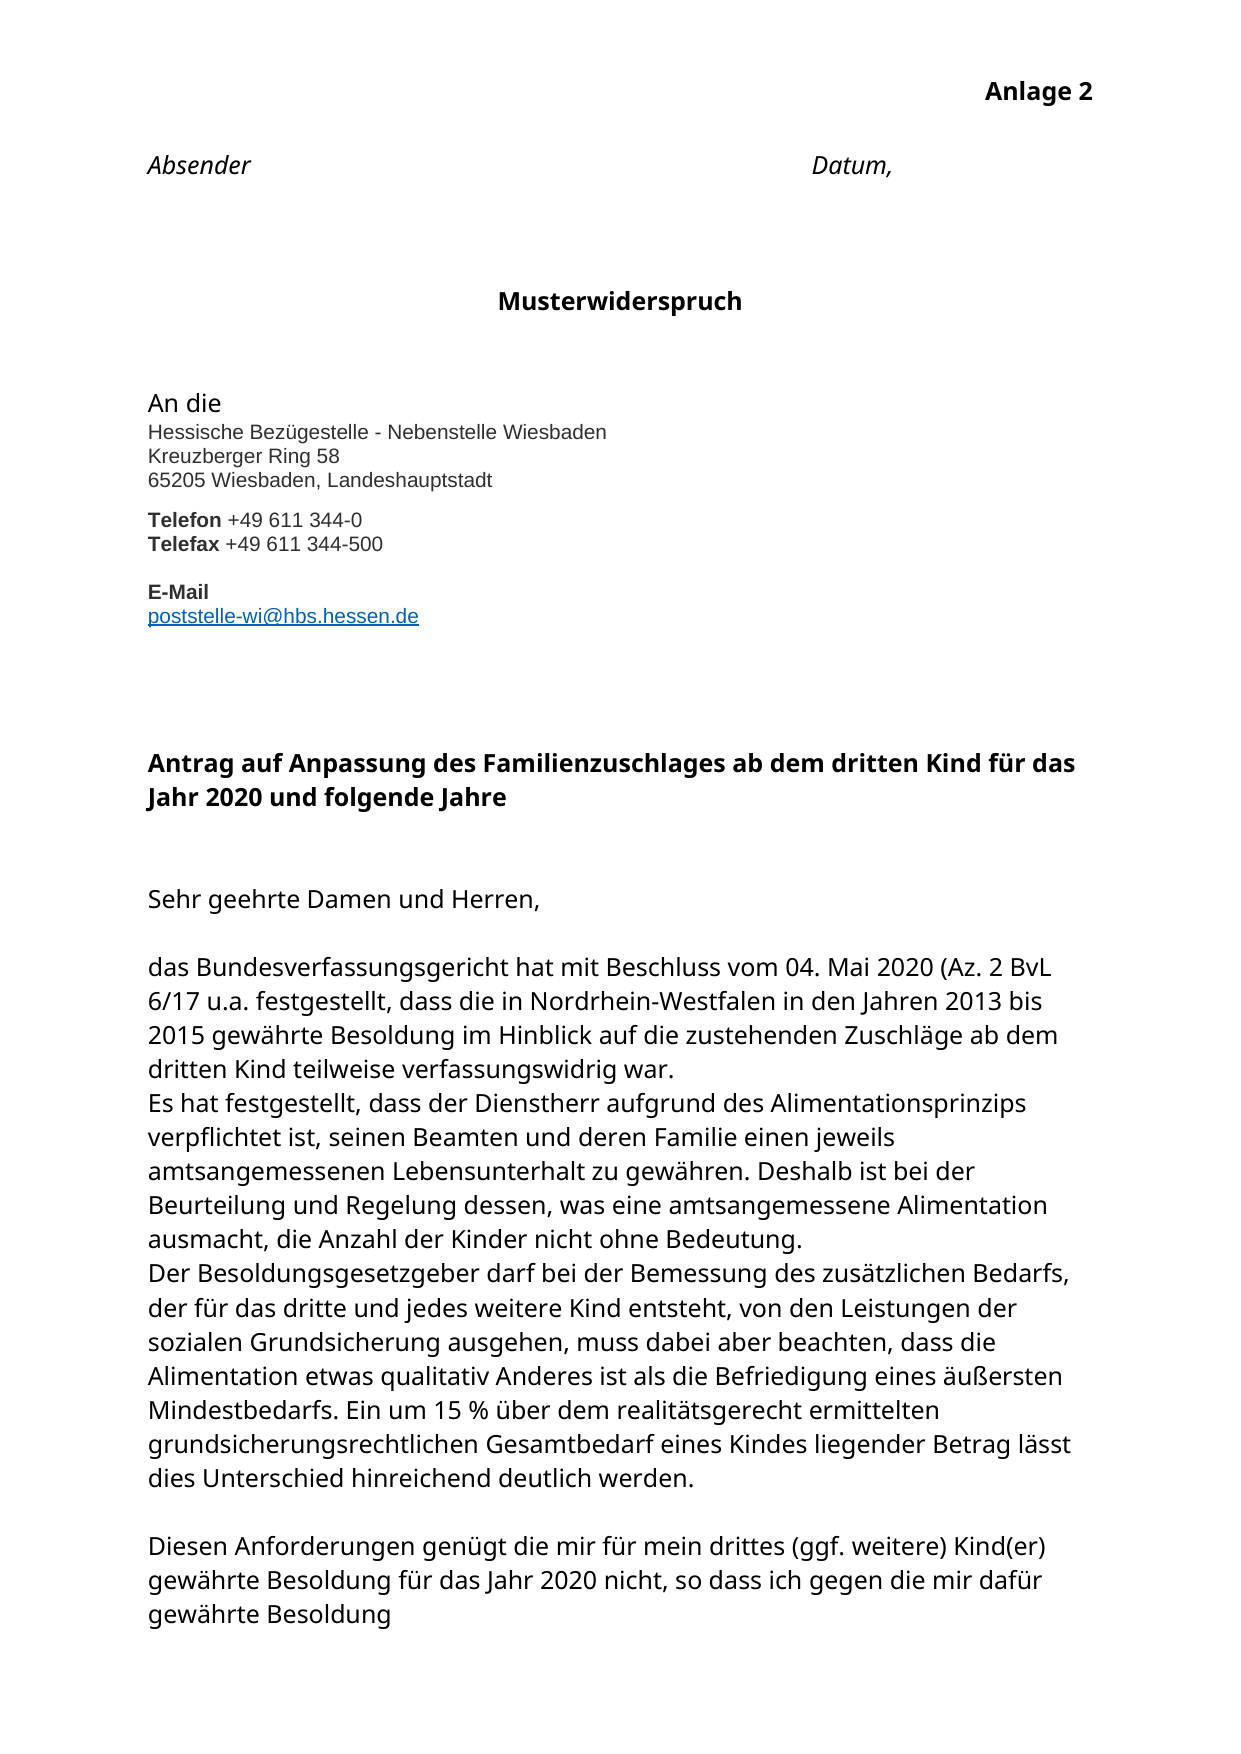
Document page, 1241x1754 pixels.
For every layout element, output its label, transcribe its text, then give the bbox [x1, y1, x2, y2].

text Telefon +49 611 344-0 Telefax +49 611 344-500 E-Mail poststelle-wi@hbs.hessen.de [148, 508, 1093, 627]
text das Bundesverfassungsgericht hat mit Beschluss vom 04. Mai 2020 (Az. 2 BvL 6/17 u.a. festgestellt, dass die in Nordrhein-Westfalen in den Jahren 2013 bis 2015 gewährte Besoldung im Hinblick auf die zustehenden Zuschläge ab dem dritten Kind teilweise verfassungswidrig war. [148, 949, 1093, 1086]
text Hessische Bezügestelle - Nebenstelle Wiesbaden Kreuzberger Ring 58 65205 Wiesbaden, Landeshauptstadt [148, 420, 1093, 492]
text Sehr geehrte Damen und Herren, [148, 881, 1093, 916]
text An die [148, 386, 1093, 420]
text Diesen Anforderungen genügt die mir für mein drittes (ggf. weitere) Kind(er) gewährte Besoldung für das Jahr 2020 nicht, so dass ich gegen die mir dafür gewährte Besoldung [148, 1529, 1093, 1631]
text Es hat festgestellt, dass der Dienstherr aufgrund des Alimentationsprinzips verpflichtet ist, seinen Beamten und deren Familie einen jeweils amtsangemessenen Lebensunterhalt zu gewähren. Deshalb ist bei der Beurteilung und Regelung dessen, was eine amtsangemessene Alimentation ausmacht, die Anzahl der Kinder nicht ohne Bedeutung. [148, 1086, 1093, 1256]
text Der Besoldungsgesetzgeber darf bei der Bemessung des zusätzlichen Bedarfs, der für das dritte und jedes weitere Kind entsteht, von den Leistungen der sozialen Grundsicherung ausgehen, muss dabei aber beachten, dass die Alimentation etwas qualitativ Anderes ist als die Befriedigung eines äußersten Mindestbedarfs. Ein um 15 % über dem realitätsgerecht ermittelten grundsicherungsrechtlichen Gesamtbedarf eines Kindes liegender Betrag lässt dies Unterschied hinreichend deutlich werden. [148, 1256, 1093, 1494]
text Absender Datum, [148, 148, 1093, 182]
text Musterwiderspruch [148, 284, 1093, 318]
text Antrag auf Anpassung des Familienzuschlages ab dem dritten Kind für das Jahr 2020 und folgende Jahre [148, 745, 1093, 813]
